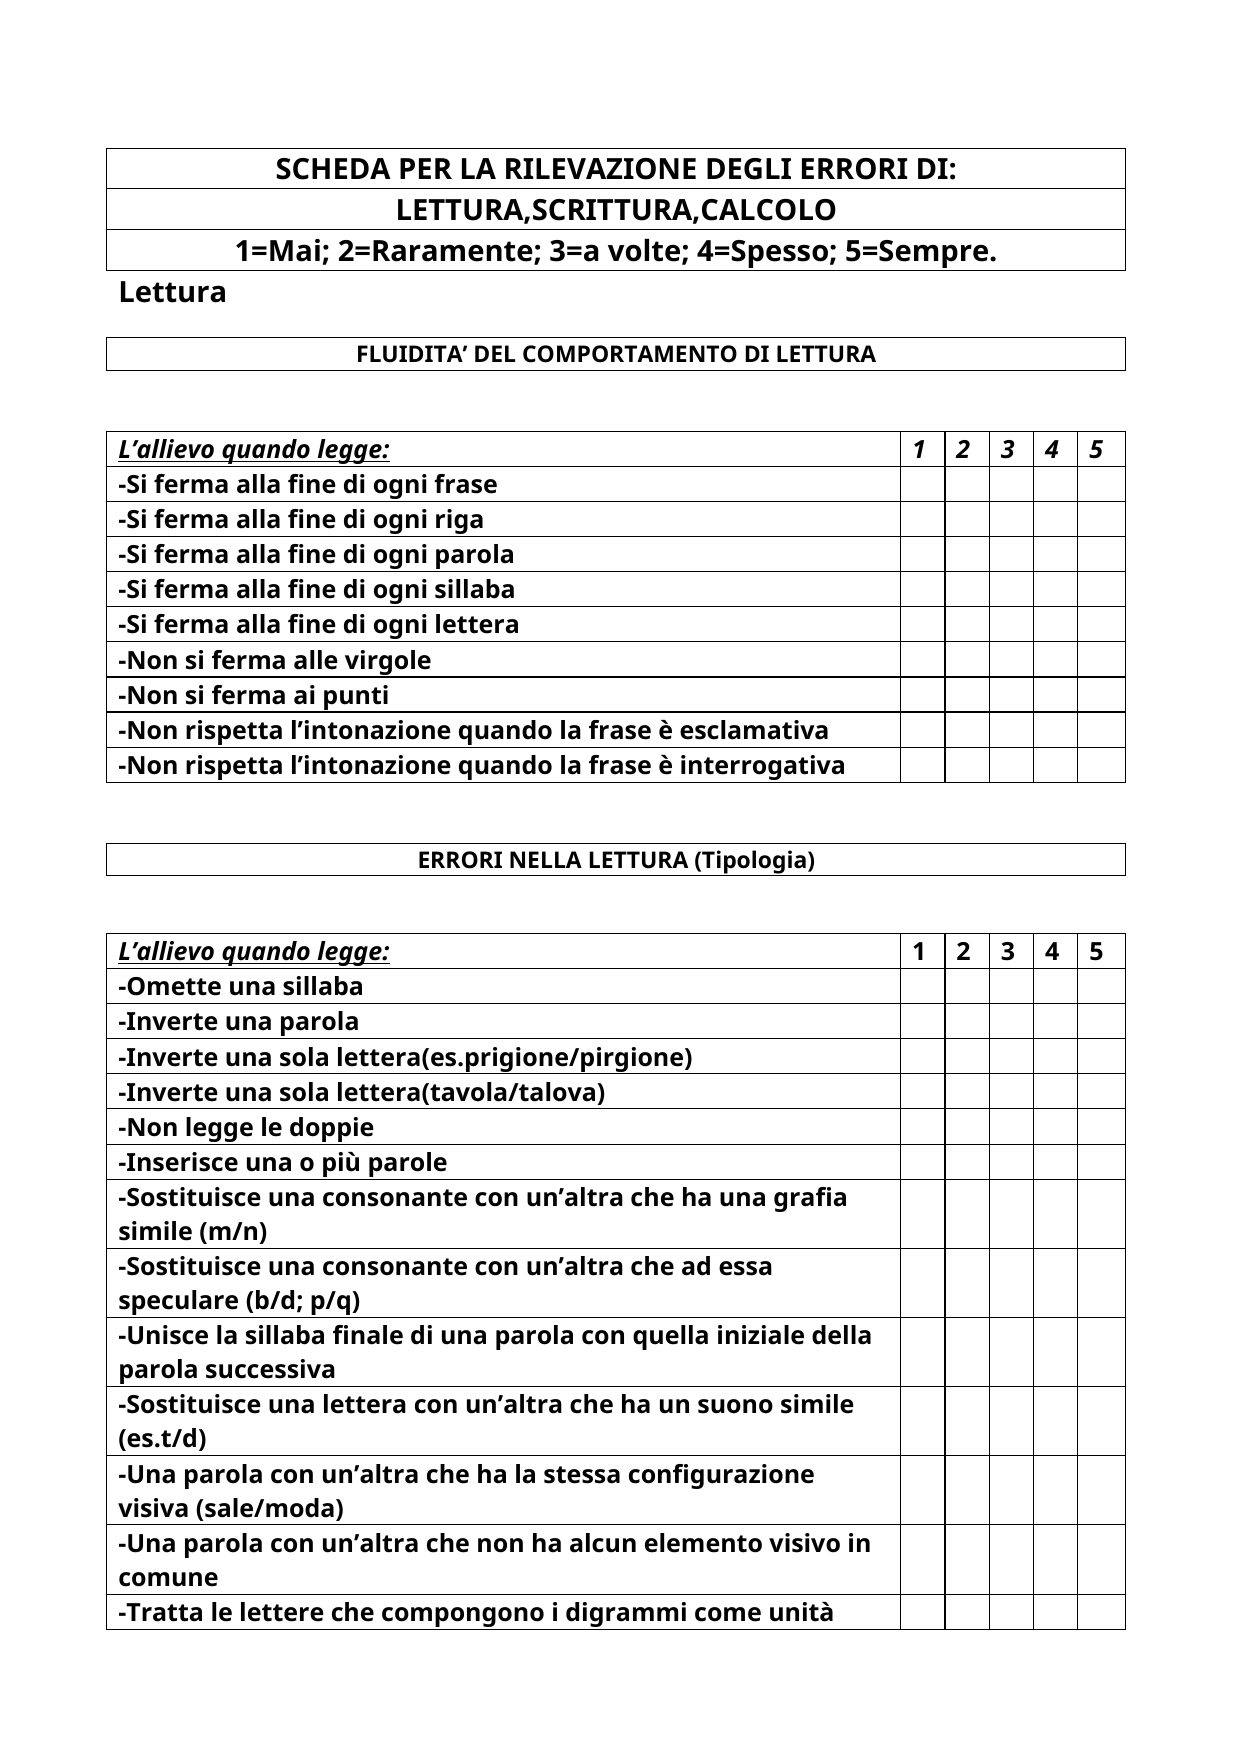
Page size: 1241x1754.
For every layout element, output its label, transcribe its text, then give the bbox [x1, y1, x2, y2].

table_header 2 [946, 934, 989, 968]
table_cell [990, 1074, 1033, 1108]
table_cell [901, 1074, 944, 1108]
table_cell [1034, 1595, 1077, 1629]
table_cell -Si ferma alla fine di ogni lettera [107, 607, 900, 641]
table_cell [901, 1387, 944, 1455]
table_header 1 [901, 432, 944, 466]
table_cell -Omette una sillaba [107, 969, 900, 1003]
table_cell -Una parola con un’altra che non ha alcun elemento visivo in comune [107, 1525, 900, 1593]
table_cell [901, 607, 944, 641]
table_cell -Si ferma alla fine di ogni parola [107, 537, 900, 571]
table_cell [1034, 537, 1077, 571]
table_cell [901, 1145, 944, 1178]
table_cell [990, 1595, 1033, 1629]
table_cell -Unisce la sillaba finale di una parola con quella iniziale della parola successiva [107, 1318, 900, 1386]
table_cell -Sostituisce una consonante con un’altra che ha una grafia simile (m/n) [107, 1180, 900, 1248]
table_cell [1078, 713, 1125, 747]
table_cell [1034, 1039, 1077, 1073]
table_cell [1078, 467, 1125, 501]
table_cell [1034, 642, 1077, 676]
table_cell -Inverte una sola lettera(es.prigione/pirgione) [107, 1039, 900, 1073]
table_cell [990, 537, 1033, 571]
table_cell [1078, 572, 1125, 606]
table_cell [990, 1145, 1033, 1178]
table_cell [990, 1004, 1033, 1038]
table_cell [901, 1249, 944, 1317]
table_cell -Non rispetta l’intonazione quando la frase è interrogativa [107, 748, 900, 782]
table_header 3 [990, 432, 1033, 466]
table_cell [1078, 1318, 1125, 1386]
table_cell [990, 1387, 1033, 1455]
table_header 5 [1078, 934, 1125, 968]
table_cell [901, 1318, 944, 1386]
table_cell [990, 1456, 1033, 1524]
table_cell [1078, 678, 1125, 711]
table_cell [990, 502, 1033, 536]
table_cell [946, 678, 989, 711]
table_header 5 [1078, 432, 1125, 466]
table_header 3 [990, 934, 1033, 968]
table_cell [1078, 1004, 1125, 1038]
table_cell [946, 1145, 989, 1178]
table_cell [901, 642, 944, 676]
table_header L’allievo quando legge: [107, 432, 900, 466]
table_cell [990, 678, 1033, 711]
table_cell [1034, 1004, 1077, 1038]
table_cell -Non si ferma alle virgole [107, 642, 900, 676]
table_cell [990, 1318, 1033, 1386]
table_cell [1034, 748, 1077, 782]
table_cell [990, 1249, 1033, 1317]
table_cell [946, 502, 989, 536]
table_cell -Inserisce una o più parole [107, 1145, 900, 1178]
table_cell [946, 1456, 989, 1524]
table_cell [901, 1180, 944, 1248]
table_cell [1034, 1456, 1077, 1524]
table_cell [901, 1456, 944, 1524]
table_cell [901, 748, 944, 782]
table_cell [990, 467, 1033, 501]
table_cell [1078, 1145, 1125, 1178]
text Lettura [118, 271, 1122, 311]
table_cell [1034, 713, 1077, 747]
table_cell [1034, 1145, 1077, 1178]
table_cell -Non si ferma ai punti [107, 678, 900, 711]
table_cell [946, 607, 989, 641]
table_cell [901, 502, 944, 536]
table_cell LETTURA,SCRITTURA,CALCOLO [107, 189, 1125, 229]
table_cell [1034, 467, 1077, 501]
table_cell -Sostituisce una consonante con un’altra che ad essa speculare (b/d; p/q) [107, 1249, 900, 1317]
table_cell -Si ferma alla fine di ogni riga [107, 502, 900, 536]
table_cell -Non rispetta l’intonazione quando la frase è esclamativa [107, 713, 900, 747]
table_header 4 [1034, 432, 1077, 466]
table_cell -Si ferma alla fine di ogni frase [107, 467, 900, 501]
table_cell [990, 607, 1033, 641]
table_cell [1078, 1039, 1125, 1073]
table_cell -Si ferma alla fine di ogni sillaba [107, 572, 900, 606]
table_cell [1078, 607, 1125, 641]
table_cell [1078, 537, 1125, 571]
table_cell [990, 1109, 1033, 1143]
table_cell [1078, 1249, 1125, 1317]
table_cell [1034, 1180, 1077, 1248]
table_header L’allievo quando legge: [107, 934, 900, 968]
table_cell [1034, 969, 1077, 1003]
table_cell [990, 748, 1033, 782]
table_cell -Sostituisce una lettera con un’altra che ha un suono simile (es.t/d) [107, 1387, 900, 1455]
table_cell [946, 1595, 989, 1629]
table_cell [1078, 748, 1125, 782]
table_cell [946, 537, 989, 571]
table_cell [946, 1318, 989, 1386]
table_cell [1034, 1249, 1077, 1317]
table_cell [1034, 678, 1077, 711]
table_cell [901, 572, 944, 606]
table_cell -Inverte una parola [107, 1004, 900, 1038]
table_cell [1034, 1109, 1077, 1143]
table_cell [946, 1004, 989, 1038]
table_cell [901, 1109, 944, 1143]
table_cell [946, 713, 989, 747]
table_cell [1078, 1074, 1125, 1108]
table_cell [946, 467, 989, 501]
table_cell [990, 1180, 1033, 1248]
table_cell [901, 1004, 944, 1038]
table_cell [946, 1387, 989, 1455]
table_cell [1034, 1318, 1077, 1386]
table_cell [946, 1109, 989, 1143]
table_cell [1034, 572, 1077, 606]
table_header FLUIDITA’ DEL COMPORTAMENTO DI LETTURA [107, 338, 1125, 369]
table_cell [901, 1595, 944, 1629]
table_cell [946, 1525, 989, 1593]
table_cell [1034, 1525, 1077, 1593]
table_cell [901, 969, 944, 1003]
table_cell [1078, 1109, 1125, 1143]
table_cell [990, 713, 1033, 747]
table_cell [1034, 607, 1077, 641]
table_header SCHEDA PER LA RILEVAZIONE DEGLI ERRORI DI: [107, 149, 1125, 188]
table_cell [901, 1039, 944, 1073]
table_cell -Una parola con un’altra che ha la stessa configurazione visiva (sale/moda) [107, 1456, 900, 1524]
table_cell [1078, 642, 1125, 676]
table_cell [107, 1595, 900, 1629]
table_cell [1078, 969, 1125, 1003]
table_cell [946, 1039, 989, 1073]
table_cell [1034, 1074, 1077, 1108]
table_cell [946, 1180, 989, 1248]
table_cell [1034, 502, 1077, 536]
table_cell [1078, 1456, 1125, 1524]
table_cell [946, 748, 989, 782]
table_cell [990, 969, 1033, 1003]
table_cell [901, 537, 944, 571]
table_cell [1078, 1180, 1125, 1248]
table_cell [946, 969, 989, 1003]
table_cell [946, 1249, 989, 1317]
table_cell [1034, 1387, 1077, 1455]
table_cell [1078, 1595, 1125, 1629]
table_cell [1078, 1387, 1125, 1455]
table_cell [946, 1074, 989, 1108]
table_cell [901, 713, 944, 747]
table_cell [1078, 502, 1125, 536]
table_cell 1=Mai; 2=Raramente; 3=a volte; 4=Spesso; 5=Sempre. [107, 230, 1125, 270]
table_cell [946, 572, 989, 606]
table_header ERRORI NELLA LETTURA (Tipologia) [107, 844, 1125, 875]
table_header 1 [901, 934, 944, 968]
table_header 4 [1034, 934, 1077, 968]
table_cell [901, 678, 944, 711]
table_cell -Inverte una sola lettera(tavola/talova) [107, 1074, 900, 1108]
table_cell [901, 467, 944, 501]
table_cell [946, 642, 989, 676]
table_cell [990, 1525, 1033, 1593]
table_cell [990, 1039, 1033, 1073]
table_header 2 [946, 432, 989, 466]
table_cell -Non legge le doppie [107, 1109, 900, 1143]
table_cell [901, 1525, 944, 1593]
table_cell [1078, 1525, 1125, 1593]
table_cell [990, 572, 1033, 606]
table_cell [990, 642, 1033, 676]
